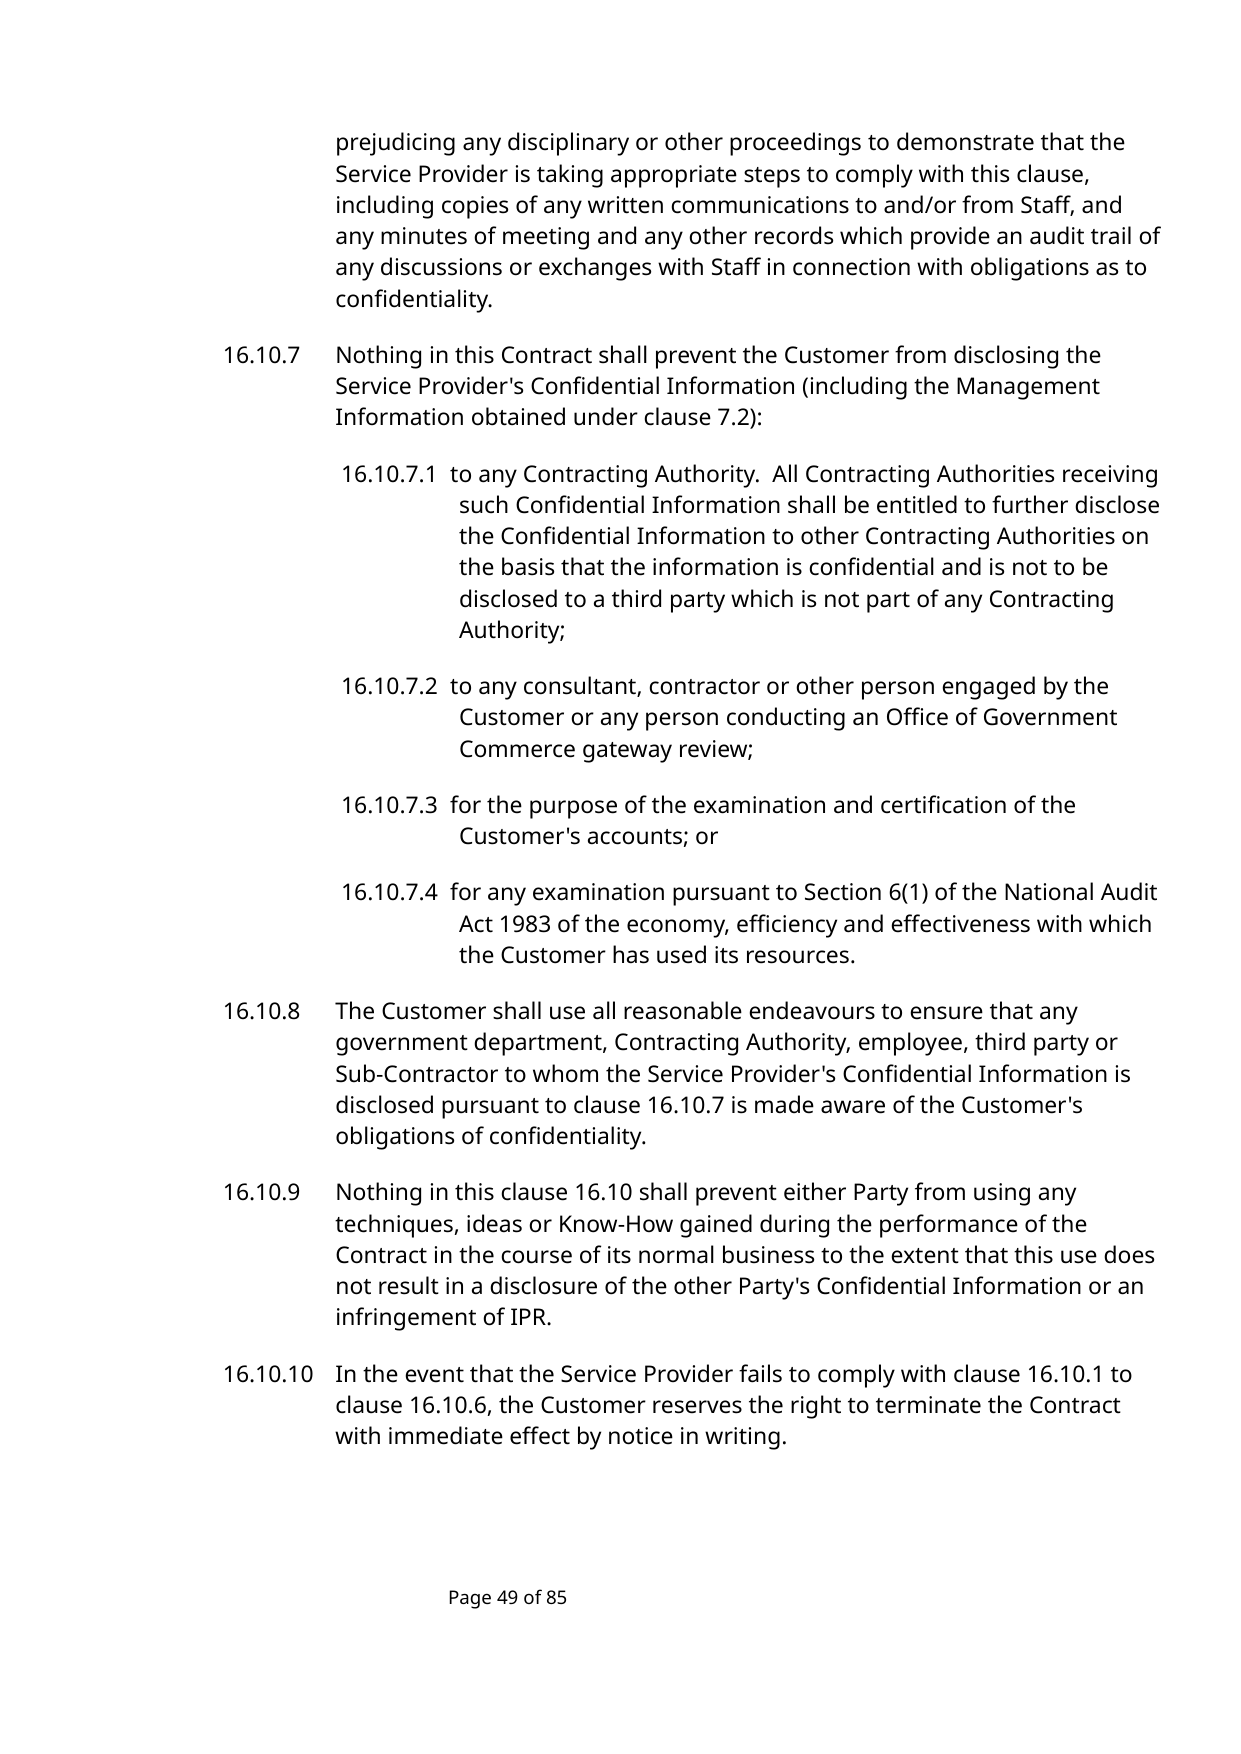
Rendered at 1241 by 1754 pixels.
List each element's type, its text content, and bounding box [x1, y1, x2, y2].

subtitle In the event that the Service Provider fails to comply with clause 16.10.1 to clause 16.10.6, the Customer reserves the right to terminate the Contract with immediate effect by notice in writing. [223, 1358, 1165, 1451]
subtitle for the purpose of the examination and certification of the Customer's accounts; or [341, 789, 1165, 851]
subtitle Nothing in this Contract shall prevent the Customer from disclosing the Service Provider's Confidential Information (including the Management Information obtained under clause 7.2): [223, 339, 1165, 433]
subtitle to any consultant, contractor or other person engaged by the Customer or any person conducting an Office of Government Commerce gateway review; [341, 670, 1165, 764]
subtitle for any examination pursuant to Section 6(1) of the National Audit Act 1983 of the economy, efficiency and effectiveness with which the Customer has used its resources. [341, 876, 1165, 970]
subtitle to any Contracting Authority. All Contracting Authorities receiving such Confidential Information shall be entitled to further disclose the Confidential Information to other Contracting Authorities on the basis that the information is confidential and is not to be disclosed to a third party which is not part of any Contracting Authority; [341, 458, 1165, 645]
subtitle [223, 126, 1165, 314]
subtitle The Customer shall use all reasonable endeavours to ensure that any government department, Contracting Authority, employee, third party or Sub-Contractor to whom the Service Provider's Confidential Information is disclosed pursuant to clause 16.10.7 is made aware of the Customer's obligations of confidentiality. [223, 995, 1165, 1151]
subtitle Nothing in this clause 16.10 shall prevent either Party from using any techniques, ideas or Know-How gained during the performance of the Contract in the course of its normal business to the extent that this use does not result in a disclosure of the other Party's Confidential Information or an infringement of IPR. [223, 1176, 1165, 1333]
